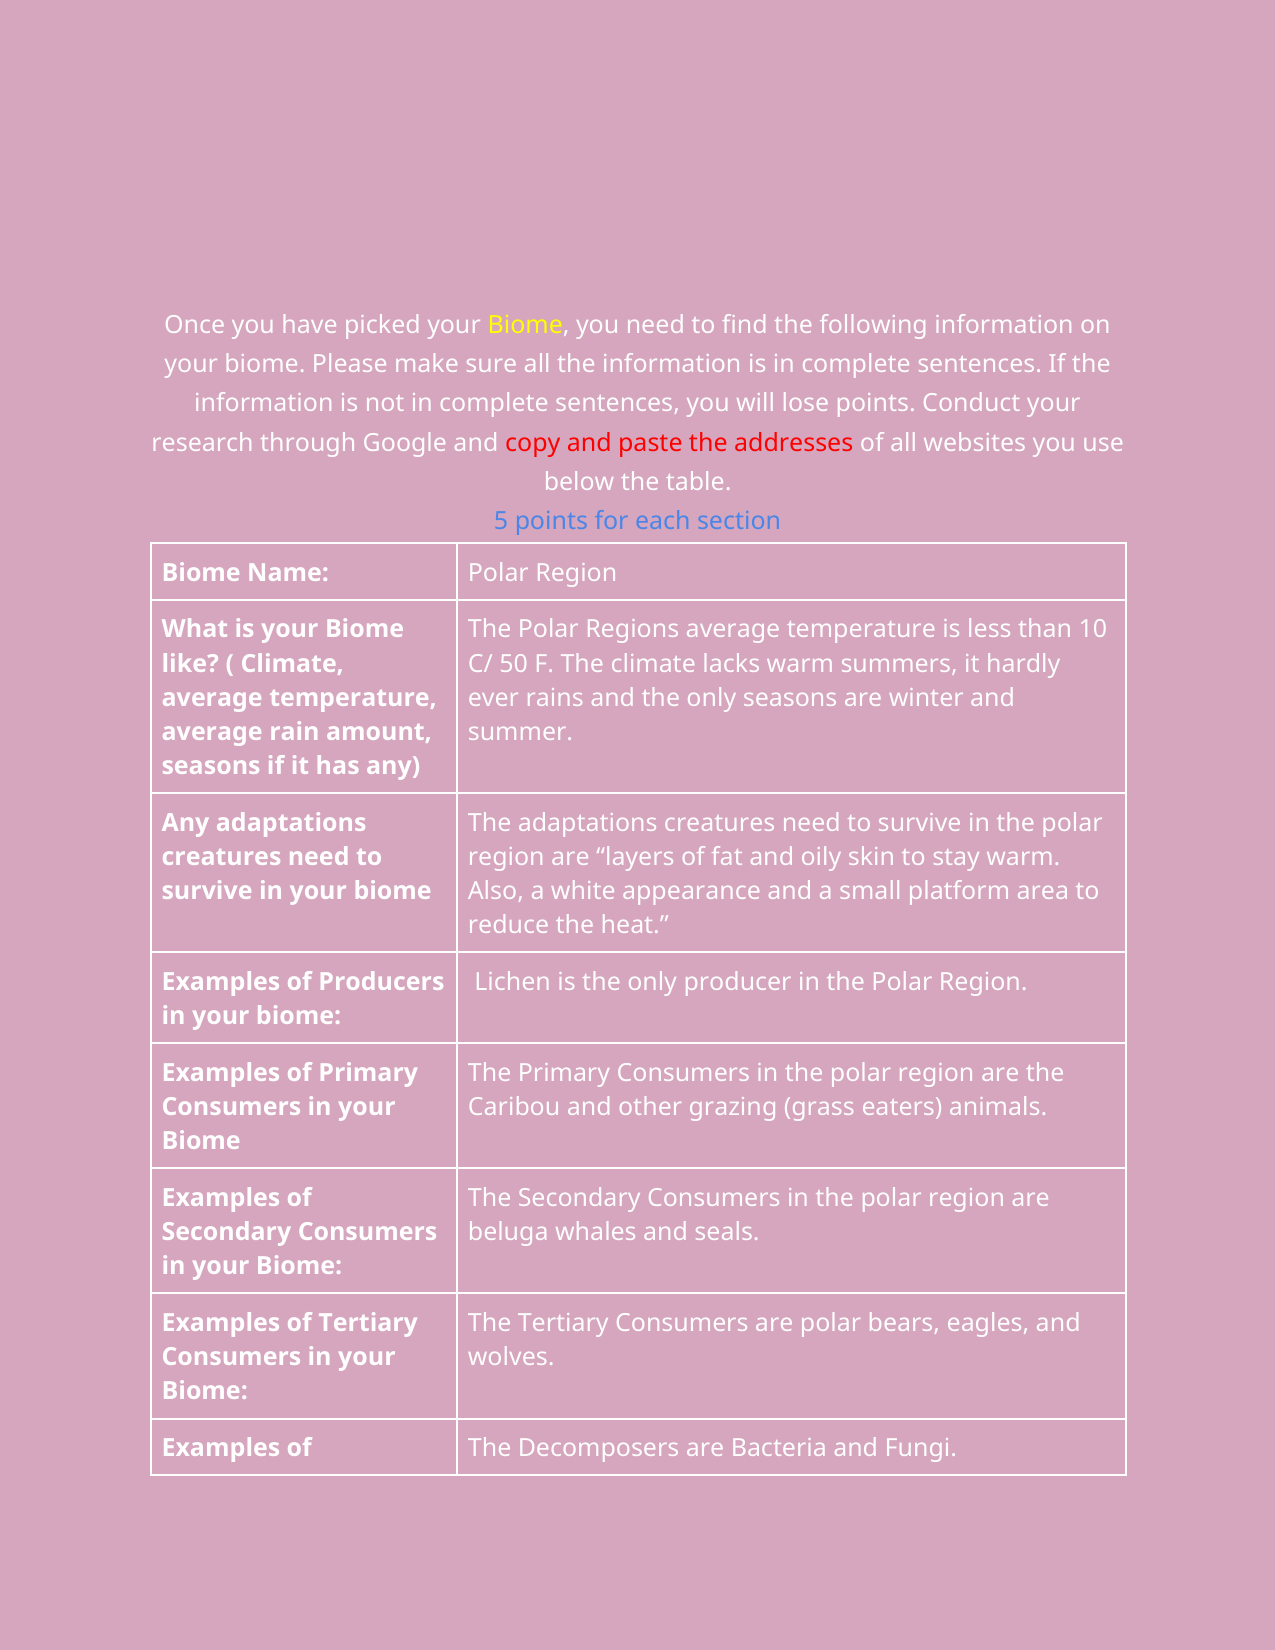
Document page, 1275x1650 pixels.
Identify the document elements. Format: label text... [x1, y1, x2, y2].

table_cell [152, 1420, 456, 1474]
table_cell What is your Biome like? ( Climate, average temperature, average rain amount, seasons if it has any) [152, 601, 456, 792]
text 5 points for each section [150, 502, 1125, 537]
table_header Biome Name: [152, 544, 456, 599]
table_cell The adaptations creatures need to survive in the polar region are “layers of fat and oily skin to stay warm. Also, a white appearance and a small platform area to reduce the heat.” [458, 794, 1125, 951]
table_cell Examples of Producers in your biome: [152, 953, 456, 1042]
table_cell Examples of Tertiary Consumers in your Biome: [152, 1294, 456, 1417]
table_cell The Polar Regions average temperature is less than 10 C/ 50 F. The climate lacks warm summers, it hardly ever rains and the only seasons are winter and summer. [458, 601, 1125, 792]
table_cell The Secondary Consumers in the polar region are beluga whales and seals. [458, 1169, 1125, 1292]
table_cell Examples of Primary Consumers in your Biome [152, 1044, 456, 1167]
table_cell The Tertiary Consumers are polar bears, eagles, and wolves. [458, 1294, 1125, 1417]
table_cell Any adaptations creatures need to survive in your biome [152, 794, 456, 951]
table_header Polar Region [458, 544, 1125, 599]
table_cell Lichen is the only producer in the Polar Region. [458, 953, 1125, 1042]
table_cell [458, 1420, 1125, 1474]
table_cell The Primary Consumers in the polar region are the Caribou and other grazing (grass eaters) animals. [458, 1044, 1125, 1167]
table_cell Examples of Secondary Consumers in your Biome: [152, 1169, 456, 1292]
text Once you have picked your Biome, you need to find the following information on your biome. Please make sure all the information is in complete sentences. If the information is not in complete sentences, you will lose points. Conduct your research through Google and copy and paste the addresses of all websites you use below the table. [150, 307, 1125, 497]
